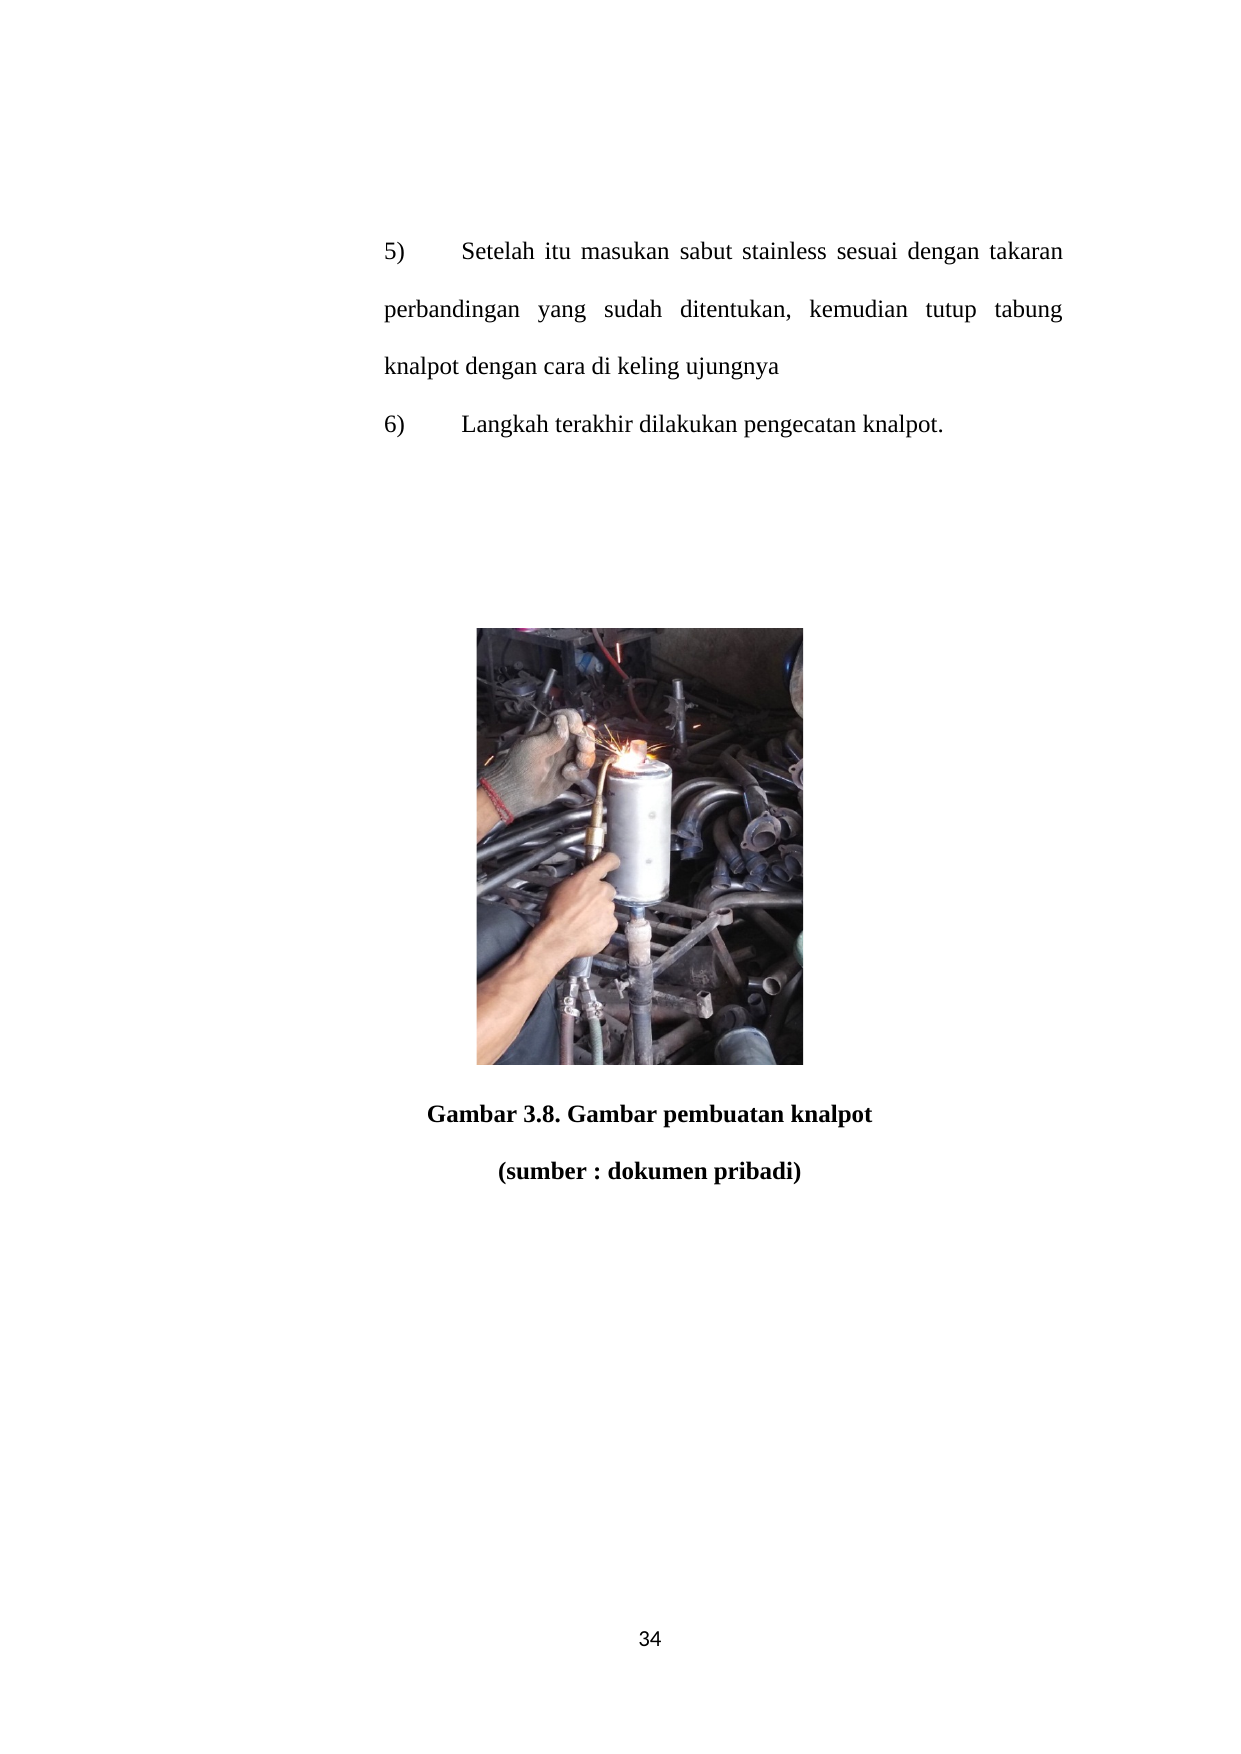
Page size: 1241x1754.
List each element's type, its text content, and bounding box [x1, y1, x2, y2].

picture [476, 628, 804, 1065]
list Setelah itu masukan sabut stainless sesuai dengan takaran perbandingan yang sudah ditentukan, kemudian tutup tabung knalpot dengan cara di keling ujungnya [384, 236, 1063, 380]
list Langkah terakhir dilakukan pengecatan knalpot. [384, 409, 1063, 437]
text (sumber : dokumen pribadi) [236, 1156, 1063, 1185]
text Gambar 3.8. Gambar pembuatan knalpot [236, 1099, 1063, 1127]
